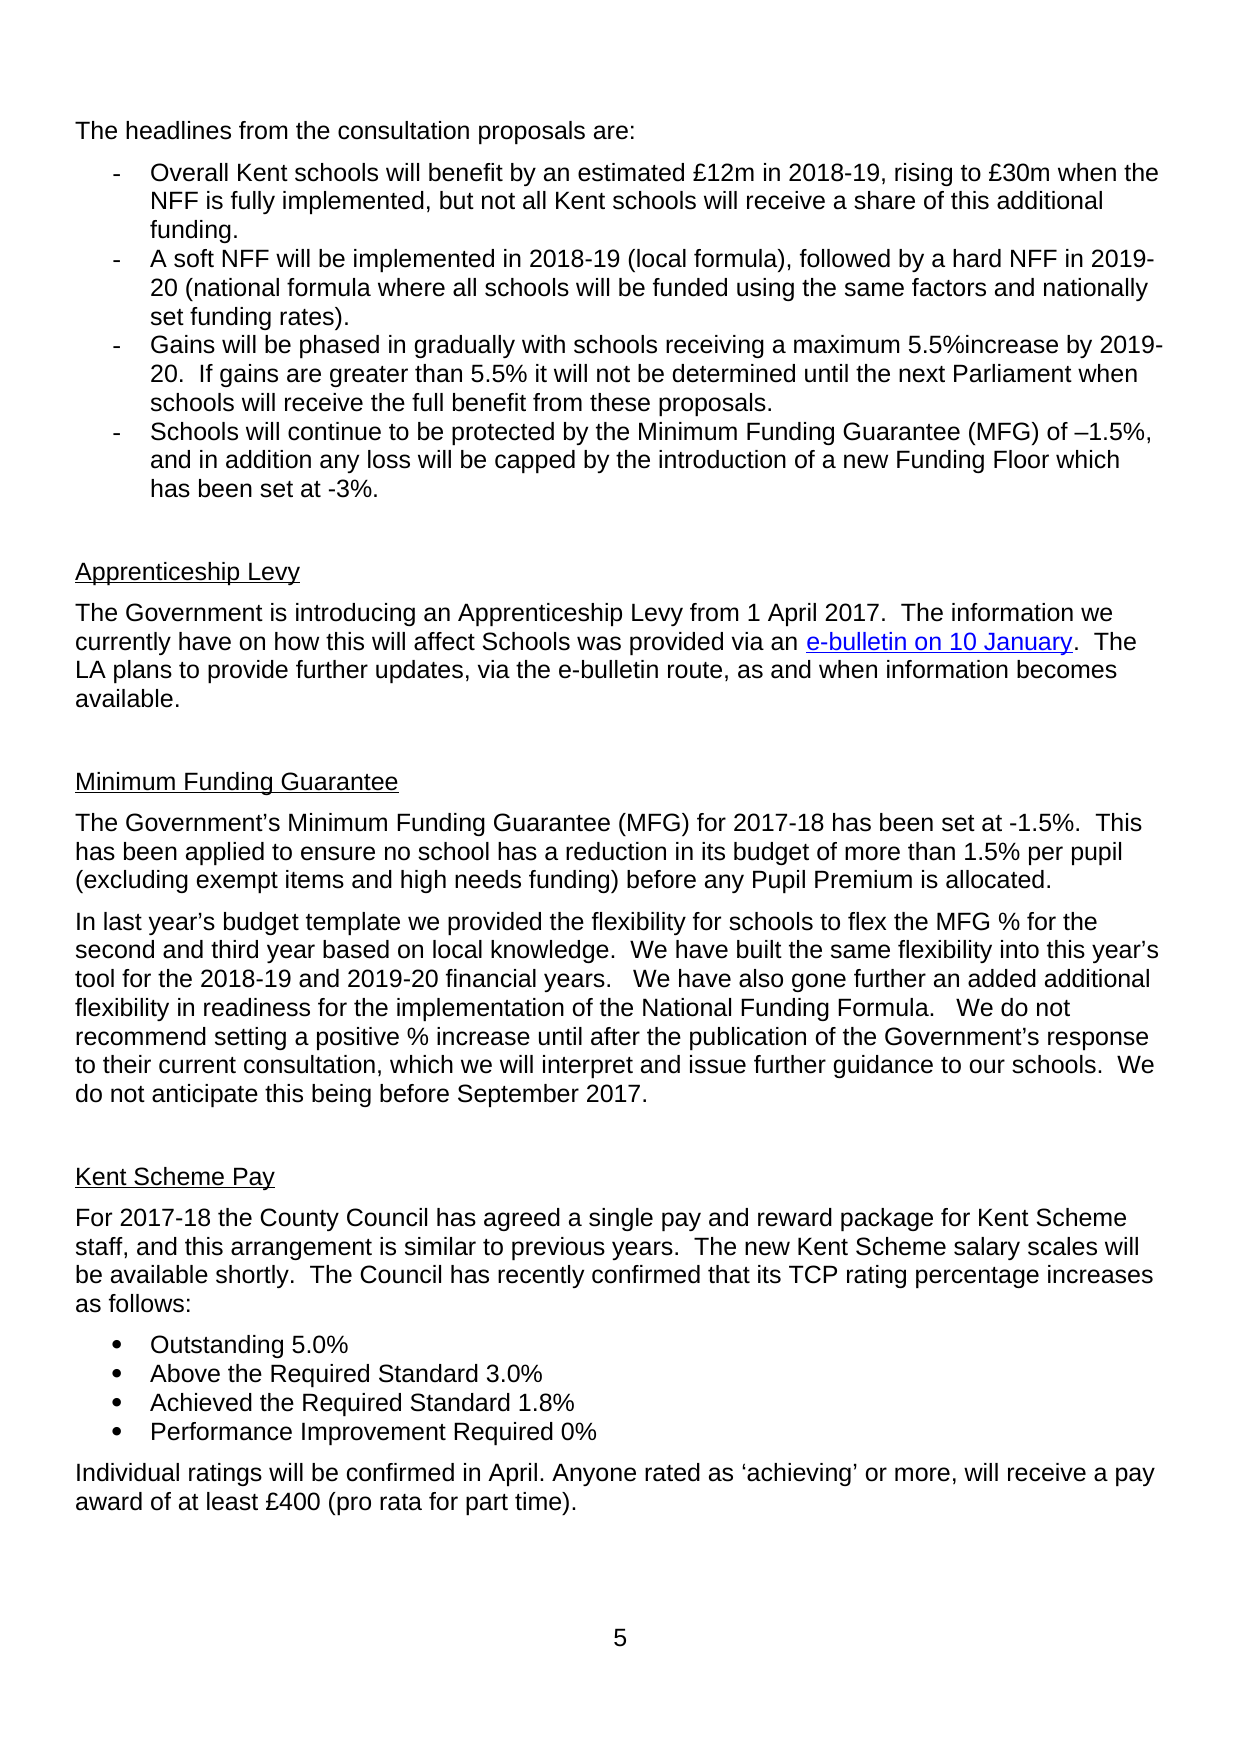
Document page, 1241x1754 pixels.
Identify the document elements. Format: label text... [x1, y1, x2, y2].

list Performance Improvement Required 0% [112, 1417, 1165, 1446]
text The Government’s Minimum Funding Guarantee (MFG) for 2017-18 has been set at -1.5%. This has been applied to ensure no school has a reduction in its budget of more than 1.5% per pupil (excluding exempt items and high needs funding) before any Pupil Premium is allocated. [75, 808, 1165, 894]
text Apprenticeship Levy [75, 557, 1165, 585]
list Schools will continue to be protected by the Minimum Funding Guarantee (MFG) of –1.5%, and in addition any loss will be capped by the introduction of a new Funding Floor which has been set at -3%. [112, 417, 1165, 503]
text Individual ratings will be confirmed in April. Anyone rated as ‘achieving’ or more, will receive a pay award of at least £400 (pro rata for part time). [75, 1458, 1165, 1516]
text Minimum Funding Guarantee [75, 767, 1165, 795]
text For 2017-18 the County Council has agreed a single pay and reward package for Kent Scheme staff, and this arrangement is similar to previous years. The new Kent Scheme salary scales will be available shortly. The Council has recently confirmed that its TCP rating percentage increases as follows: [75, 1203, 1165, 1318]
text In last year’s budget template we provided the flexibility for schools to flex the MFG % for the second and third year based on local knowledge. We have built the same flexibility into this year’s tool for the 2018-19 and 2019-20 financial years. We have also gone further an added additional flexibility in readiness for the implementation of the National Funding Formula. We do not recommend setting a positive % increase until after the publication of the Government’s response to their current consultation, which we will interpret and issue further guidance to our schools. We do not anticipate this being before September 2017. [75, 907, 1165, 1108]
text Kent Scheme Pay [75, 1162, 1165, 1190]
list Achieved the Required Standard 1.8% [112, 1388, 1165, 1417]
list A soft NFF will be implemented in 2018-19 (local formula), followed by a hard NFF in 2019-20 (national formula where all schools will be funded using the same factors and nationally set funding rates). [112, 244, 1165, 330]
text The Government is introducing an Apprenticeship Levy from 1 April 2017. The information we currently have on how this will affect Schools was provided via an e-bulletin on 10 January. The LA plans to provide further updates, via the e-bulletin route, as and when information becomes available. [75, 598, 1165, 713]
list Above the Required Standard 3.0% [112, 1359, 1165, 1388]
text The headlines from the consultation proposals are: [75, 116, 1165, 145]
list Outstanding 5.0% [112, 1330, 1165, 1359]
list Gains will be phased in gradually with schools receiving a maximum 5.5%increase by 2019-20. If gains are greater than 5.5% it will not be determined until the next Parliament when schools will receive the full benefit from these proposals. [112, 330, 1165, 417]
list Overall Kent schools will benefit by an estimated £12m in 2018-19, rising to £30m when the NFF is fully implemented, but not all Kent schools will receive a share of this additional funding. [112, 157, 1165, 244]
